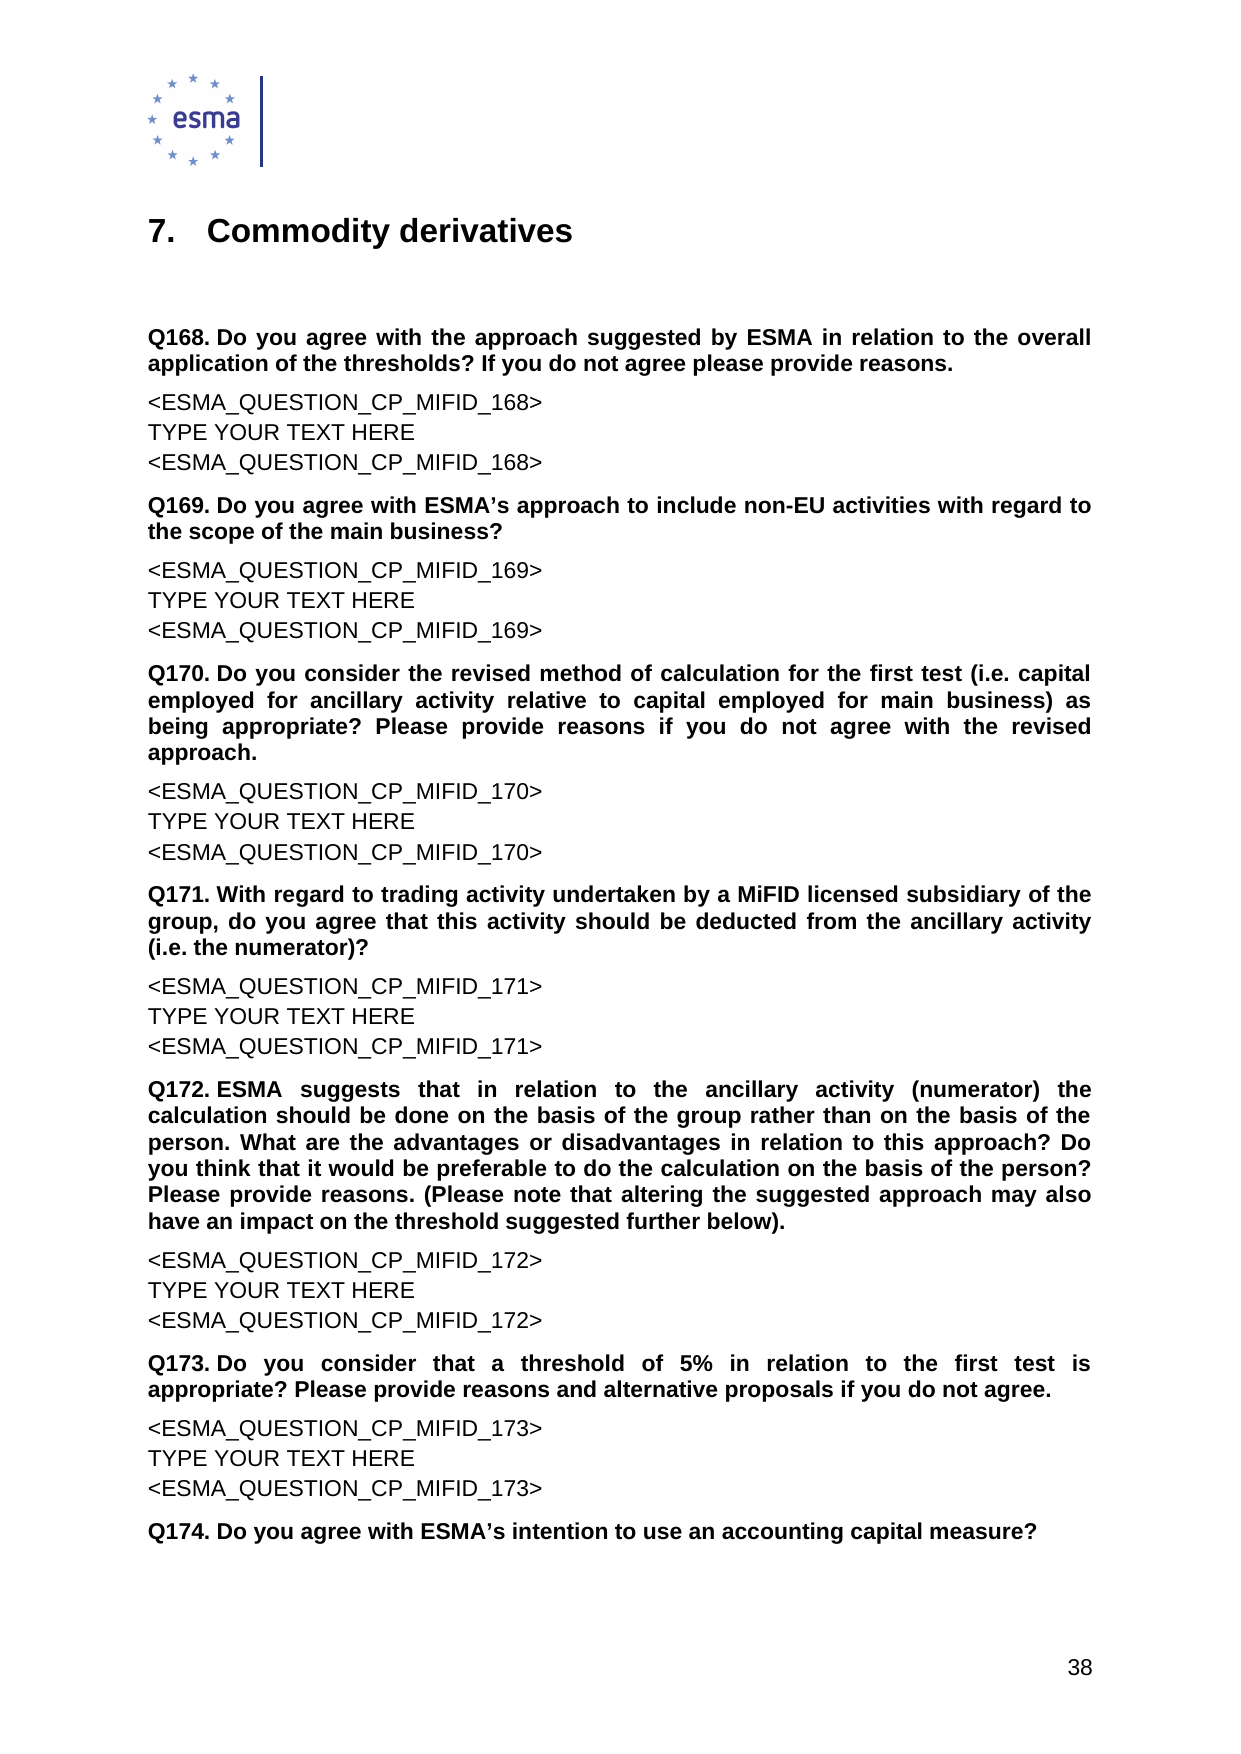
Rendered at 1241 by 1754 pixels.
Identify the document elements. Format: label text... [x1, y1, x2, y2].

text TYPE YOUR TEXT HERE [148, 419, 1093, 445]
text ESMA suggests that in relation to the ancillary activity (numerator) the calculation should be done on the basis of the group rather than on the basis of the person. What are the advantages or disadvantages in relation to this approach? Do you think that it would be preferable to do the calculation on the basis of the person? Please provide reasons. (Please note that altering the suggested approach may also have an impact on the threshold suggested further below). [148, 1076, 1093, 1234]
text <ESMA_QUESTION_CP_MIFID_170> [148, 778, 1093, 804]
text Do you agree with ESMA’s approach to include non-EU activities with regard to the scope of the main business? [148, 492, 1093, 544]
text <ESMA_QUESTION_CP_MIFID_173> [148, 1415, 1093, 1441]
text <ESMA_QUESTION_CP_MIFID_172> [148, 1307, 1093, 1333]
text <ESMA_QUESTION_CP_MIFID_169> [148, 557, 1093, 583]
text <ESMA_QUESTION_CP_MIFID_168> [148, 389, 1093, 415]
text TYPE YOUR TEXT HERE [148, 1003, 1093, 1029]
text <ESMA_QUESTION_CP_MIFID_171> [148, 973, 1093, 999]
text Do you consider that a threshold of 5% in relation to the first test is appropriate? Please provide reasons and alternative proposals if you do not agree. [148, 1350, 1093, 1402]
text <ESMA_QUESTION_CP_MIFID_169> [148, 617, 1093, 644]
text Do you consider the revised method of calculation for the first test (i.e. capital employed for ancillary activity relative to capital employed for main business) as being appropriate? Please provide reasons if you do not agree with the revised approach. [148, 660, 1093, 766]
text Do you agree with the approach suggested by ESMA in relation to the overall application of the thresholds? If you do not agree please provide reasons. [148, 323, 1093, 376]
text <ESMA_QUESTION_CP_MIFID_172> [148, 1247, 1093, 1273]
text <ESMA_QUESTION_CP_MIFID_173> [148, 1475, 1093, 1502]
text <ESMA_QUESTION_CP_MIFID_171> [148, 1033, 1093, 1059]
text <ESMA_QUESTION_CP_MIFID_168> [148, 449, 1093, 476]
text TYPE YOUR TEXT HERE [148, 587, 1093, 614]
title Commodity derivatives [148, 211, 1093, 249]
text <ESMA_QUESTION_CP_MIFID_170> [148, 838, 1093, 865]
picture [147, 73, 240, 166]
text TYPE YOUR TEXT HERE [148, 1445, 1093, 1471]
text TYPE YOUR TEXT HERE [148, 808, 1093, 835]
text With regard to trading activity undertaken by a MiFID licensed subsidiary of the group, do you agree that this activity should be deducted from the ancillary activity (i.e. the numerator)? [148, 881, 1093, 960]
text Do you agree with ESMA’s intention to use an accounting capital measure? [148, 1518, 1093, 1544]
text TYPE YOUR TEXT HERE [148, 1277, 1093, 1303]
